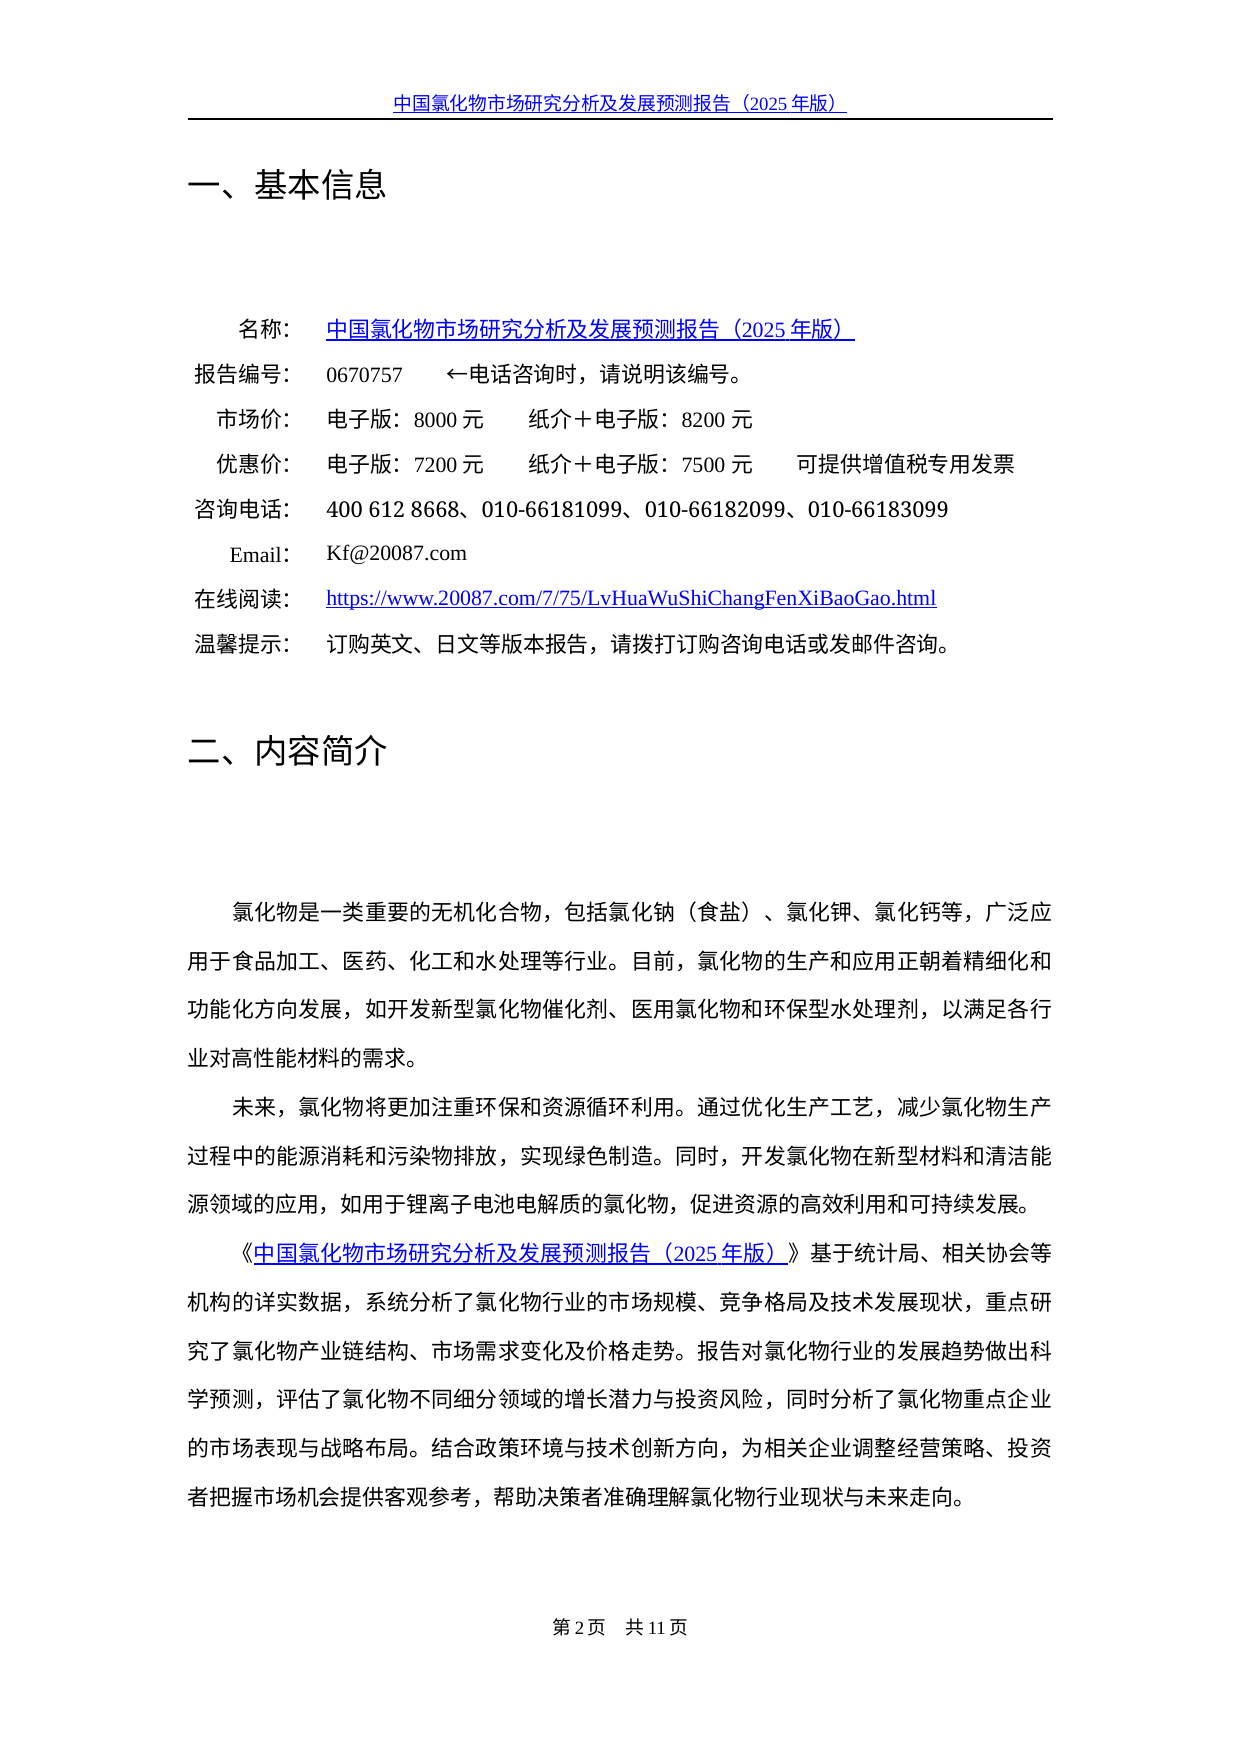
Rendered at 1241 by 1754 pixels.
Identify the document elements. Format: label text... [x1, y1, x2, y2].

table_cell 电子版：8000 元 纸介＋电子版：8200 元 [315, 402, 1073, 447]
table_header 中国氯化物市场研究分析及发展预测报告（2025年版） [315, 312, 1073, 357]
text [187, 894, 1053, 1512]
table_cell 电子版：7200 元 纸介＋电子版：7500 元 可提供增值税专用发票 [315, 447, 1073, 492]
table_cell 0670757 ←电话咨询时，请说明该编号。 [315, 357, 1073, 402]
table_cell 温馨提示： [167, 627, 315, 672]
table_header 名称： [167, 312, 315, 357]
table_cell 报告编号： [167, 357, 315, 402]
title 一、基本信息 [187, 150, 1053, 215]
table_cell Email： [167, 537, 315, 582]
table_cell 咨询电话： [167, 492, 315, 537]
table_cell 400 612 8668、010-66181099、010-66182099、010-66183099 [315, 492, 1073, 537]
table_cell 订购英文、日文等版本报告，请拨打订购咨询电话或发邮件咨询。 [315, 627, 1073, 672]
table_cell [315, 582, 1073, 627]
table_cell 优惠价： [167, 447, 315, 492]
table_cell 在线阅读： [167, 582, 315, 627]
table_cell 市场价： [167, 402, 315, 447]
table_cell Kf@20087.com [315, 537, 1073, 582]
title 二、内容简介 [187, 717, 1053, 782]
